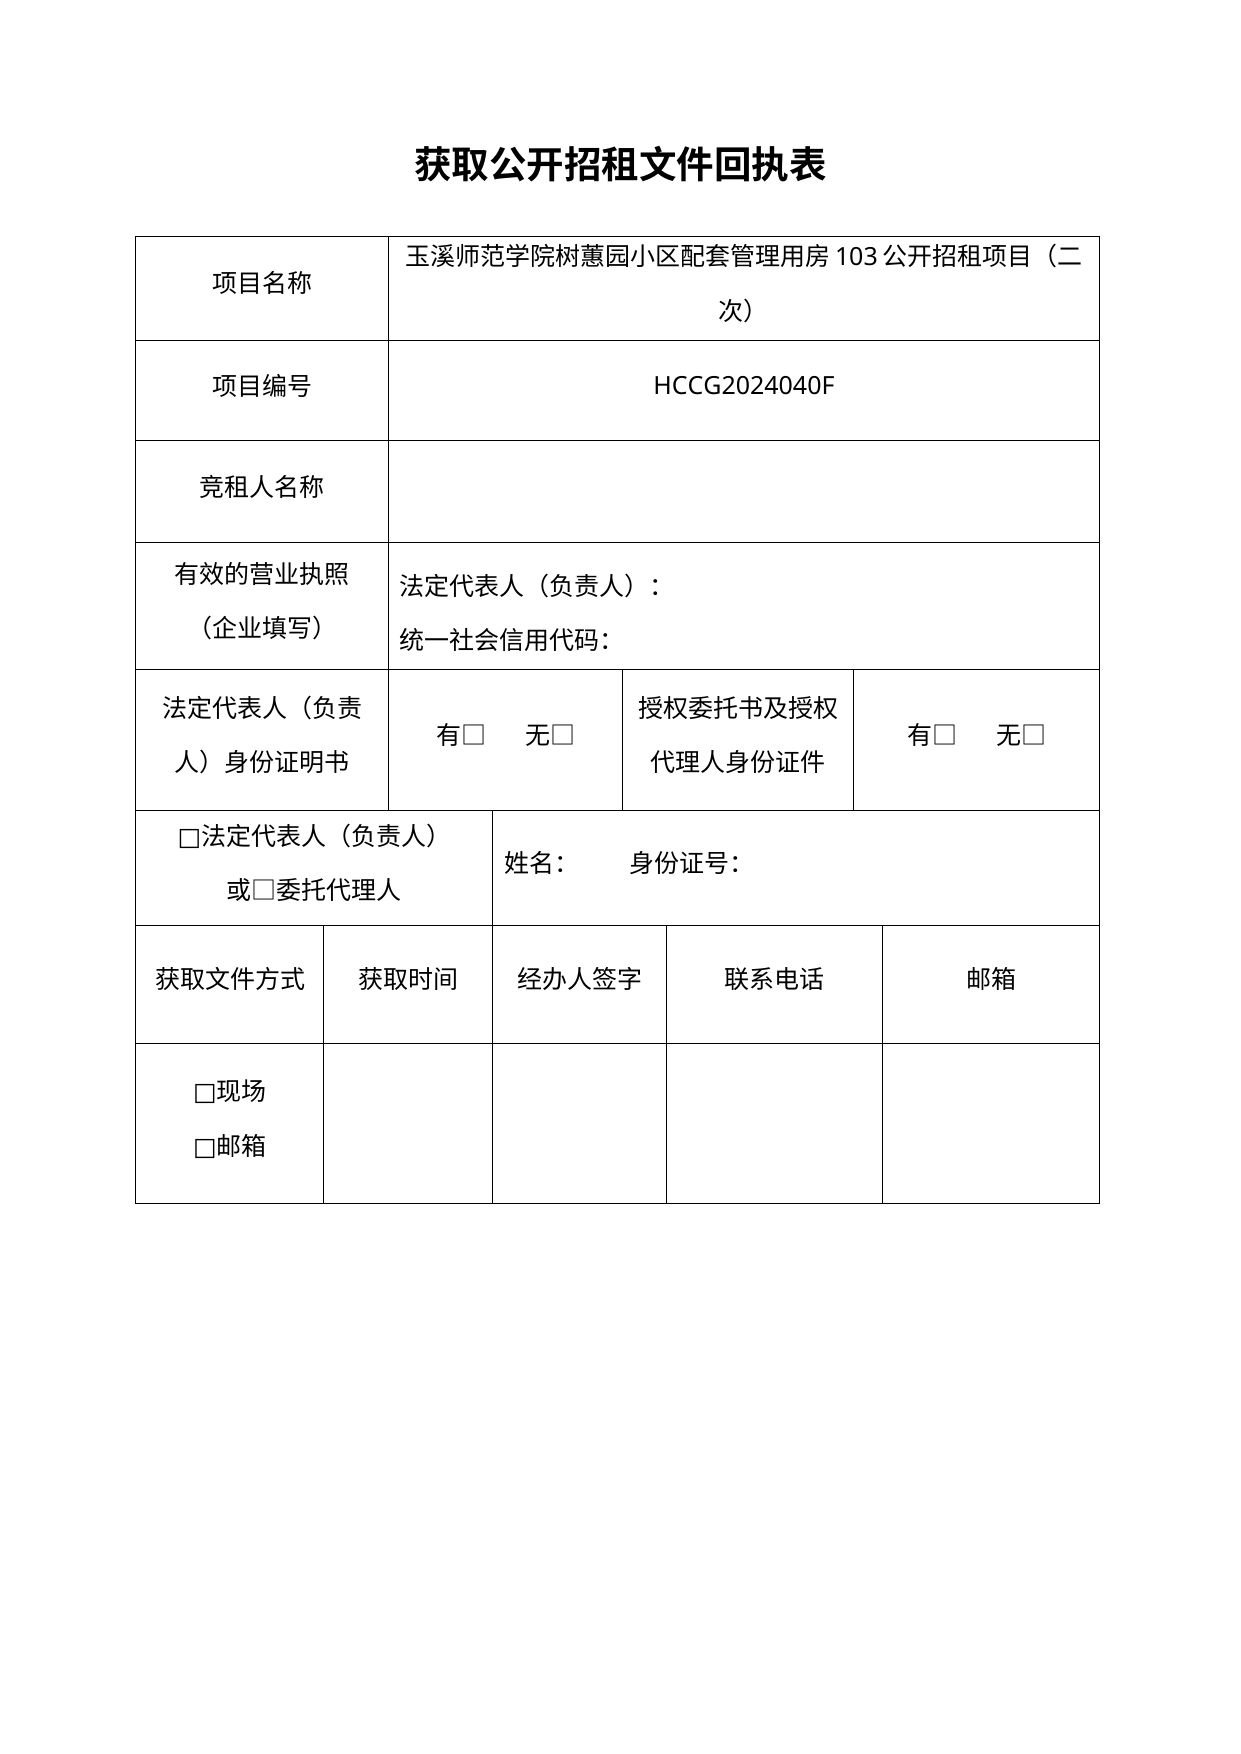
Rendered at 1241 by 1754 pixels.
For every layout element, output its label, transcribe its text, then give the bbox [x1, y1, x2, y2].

table_cell 项目编号 [136, 341, 388, 440]
table_cell 有□ 无□ [389, 670, 622, 809]
table_cell 授权委托书及授权代理人身份证件 [623, 670, 853, 809]
text 获取公开招租文件回执表 [118, 129, 1122, 194]
table_cell 法定代表人（负责人）： 统一社会信用代码： [389, 543, 1099, 669]
table_cell 邮箱 [883, 926, 1099, 1043]
table_header 项目名称 [136, 237, 388, 340]
table_cell HCCG2024040F [389, 341, 1099, 440]
table_cell 获取时间 [324, 926, 492, 1043]
table_cell 有□ 无□ [854, 670, 1099, 809]
table_cell [667, 1044, 882, 1203]
table_cell 法定代表人（负责人）身份证明书 [136, 670, 388, 809]
table_cell 竞租人名称 [136, 441, 388, 542]
table_cell 姓名： 身份证号： [493, 811, 1099, 925]
table_cell [324, 1044, 492, 1203]
table_cell [389, 441, 1099, 542]
table_cell [493, 1044, 666, 1203]
table_header 玉溪师范学院树蕙园小区配套管理用房103公开招租项目（二次） [389, 237, 1099, 340]
table_cell □法定代表人（负责人） 或□委托代理人 [136, 811, 492, 925]
table_cell 联系电话 [667, 926, 882, 1043]
table_cell 获取文件方式 [136, 926, 323, 1043]
table_cell □现场 □邮箱 [136, 1044, 323, 1203]
table_cell [883, 1044, 1099, 1203]
table_cell 有效的营业执照 （企业填写） [136, 543, 388, 669]
table_cell 经办人签字 [493, 926, 666, 1043]
